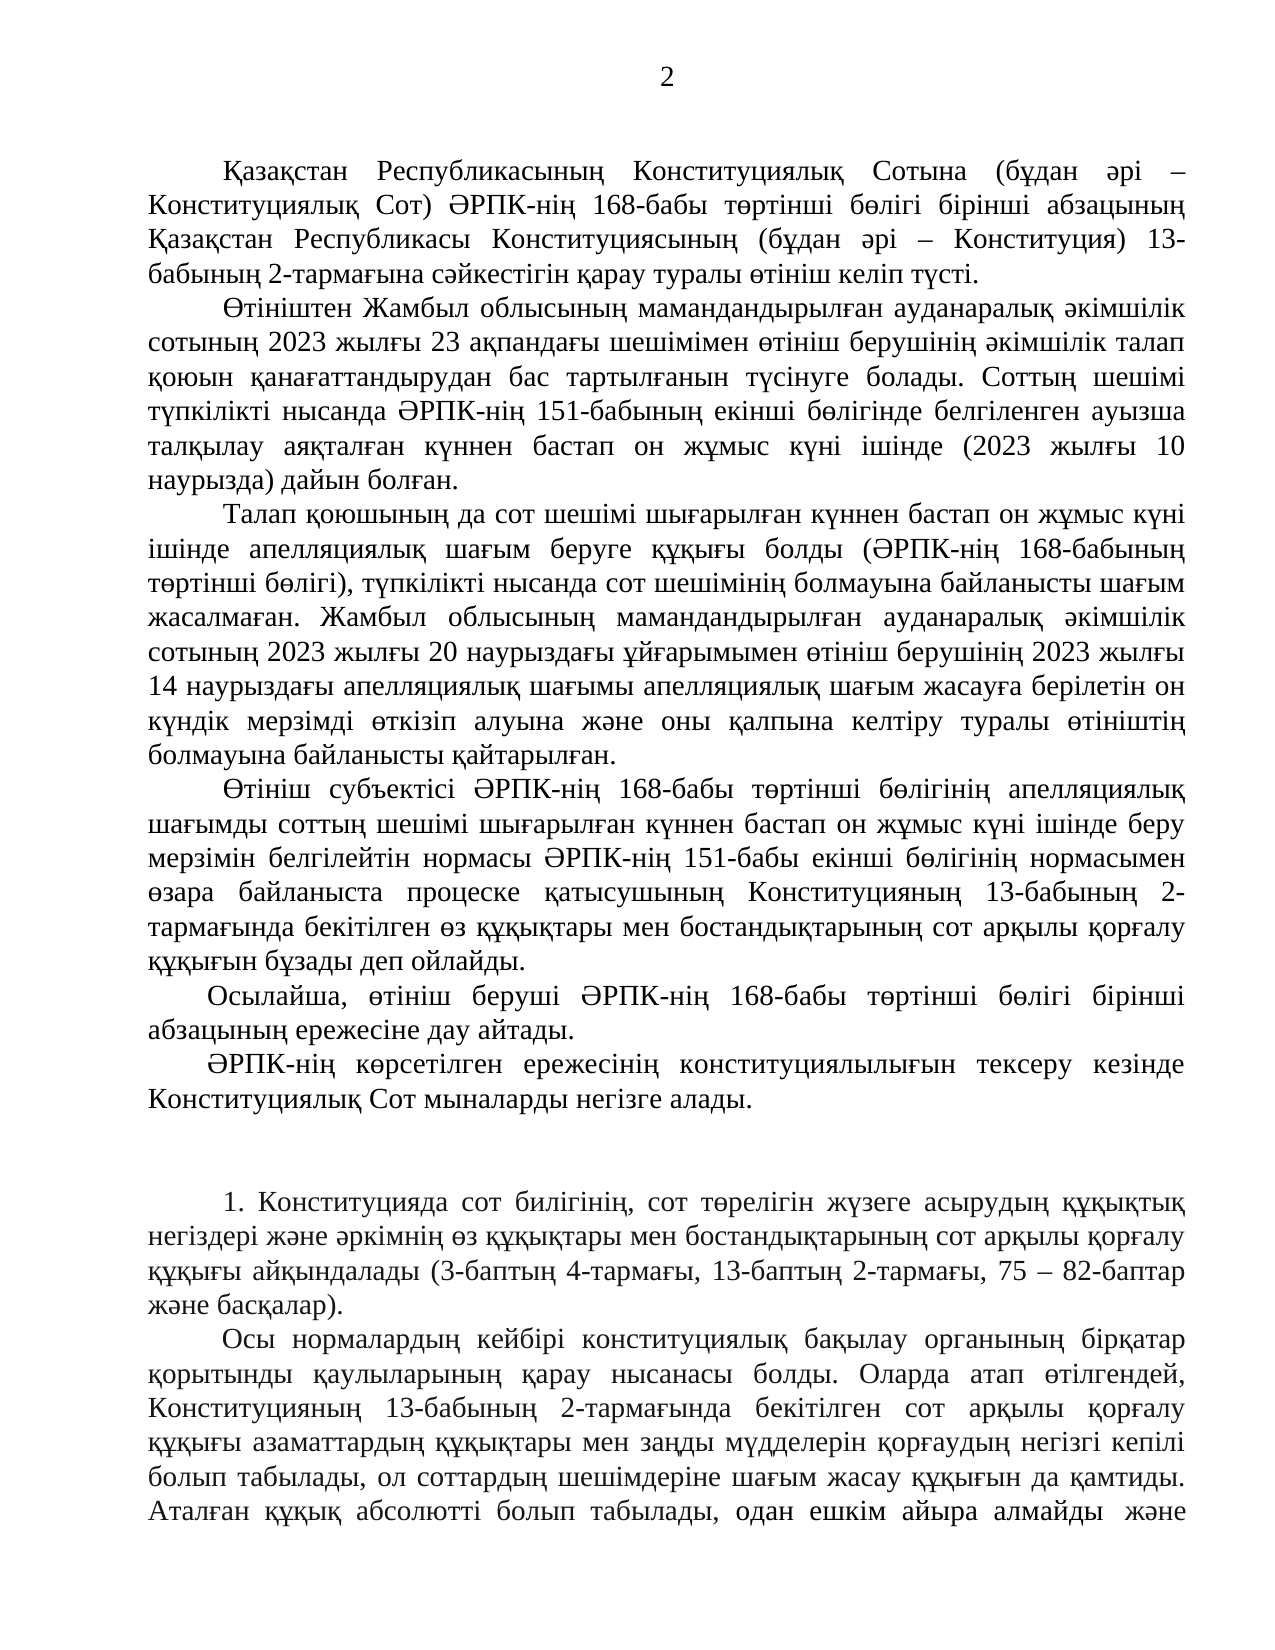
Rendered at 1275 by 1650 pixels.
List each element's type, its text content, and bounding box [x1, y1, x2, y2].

text Осылайша, өтініш беруші ӘРПК-нің 168-бабы төртінші бөлігі бірінші абзацының ережесіне дау айтады. [148, 977, 1186, 1046]
text Қазақстан Республикасының Конституциялық Cотына (бұдан әрі – Конституциялық Cот) ӘРПК-нің 168-бабы төртінші бөлігі бірінші абзацының Қазақстан Республикасы Конституциясының (бұдан әрі – Конституция) 13-бабының 2-тармағына сәйкестігін қарау туралы өтініш келіп түсті. [148, 152, 1186, 290]
text ӘРПК-нің көрсетілген ережесінің конституциялылығын тексеру кезінде Конституциялық Сот мыналарды негізге алады. [148, 1046, 1186, 1115]
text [148, 1321, 1186, 1356]
text Өтініштен Жамбыл облысының мамандандырылған ауданаралық әкімшілік сотының 2023 жылғы 23 ақпандағы шешімімен өтініш берушінің әкімшілік талап қоюын қанағаттандырудан бас тартылғанын түсінуге болады. Соттың шешімі түпкілікті нысанда ӘРПК-нің 151-бабының екінші бөлігінде белгіленген ауызша талқылау аяқталған күннен бастап он жұмыс күні ішінде (2023 жылғы 10 наурызда) дайын болған. [148, 290, 1186, 496]
text 1. Конституцияда сот билігінің, сот төрелігін жүзеге асырудың құқықтық негіздері және әркімнің өз құқықтары мен бостандықтарының сот арқылы қорғалу құқығы айқындалады (3-баптың 4-тармағы, 13-баптың 2-тармағы, 75 – 82-баптар және басқалар). [148, 1184, 1186, 1218]
text Талап қоюшының да сот шешімі шығарылған күннен бастап он жұмыс күні ішінде апелляциялық шағым беруге құқығы болды (ӘРПК-нің 168-бабының төртінші бөлігі), түпкілікті нысанда сот шешімінің болмауына байланысты шағым жасалмаған. Жамбыл облысының мамандандырылған ауданаралық әкімшілік сотының 2023 жылғы 20 наурыздағы ұйғарымымен өтініш берушінің 2023 жылғы 14 наурыздағы апелляциялық шағымы апелляциялық шағым жасауға берілетін он күндік мерзімді өткізіп алуына және оны қалпына келтіру туралы өтініштің болмауына байланысты қайтарылған. [148, 496, 1186, 771]
text Өтініш субъектісі ӘРПК-нің 168-бабы төртінші бөлігінің апелляциялық шағымды соттың шешімі шығарылған күннен бастап он жұмыс күні ішінде беру мерзімін белгілейтін нормасы ӘРПК-нің 151-бабы екінші бөлігінің нормасымен өзара байланыста процеске қатысушының Конституцияның 13-бабының 2-тармағында бекітілген өз құқықтары мен бостандықтарының сот арқылы қорғалу құқығын бұзады деп ойлайды. [148, 771, 1186, 977]
text 1. Конституцияда сот билігінің, сот төрелігін жүзеге асырудың құқықтық негіздері және әркімнің өз құқықтары мен бостандықтарының сот арқылы қорғалу құқығы айқындалады (3-баптың 4-тармағы, 13-баптың 2-тармағы, 75 – 82-баптар және басқалар). [148, 1286, 1186, 1321]
